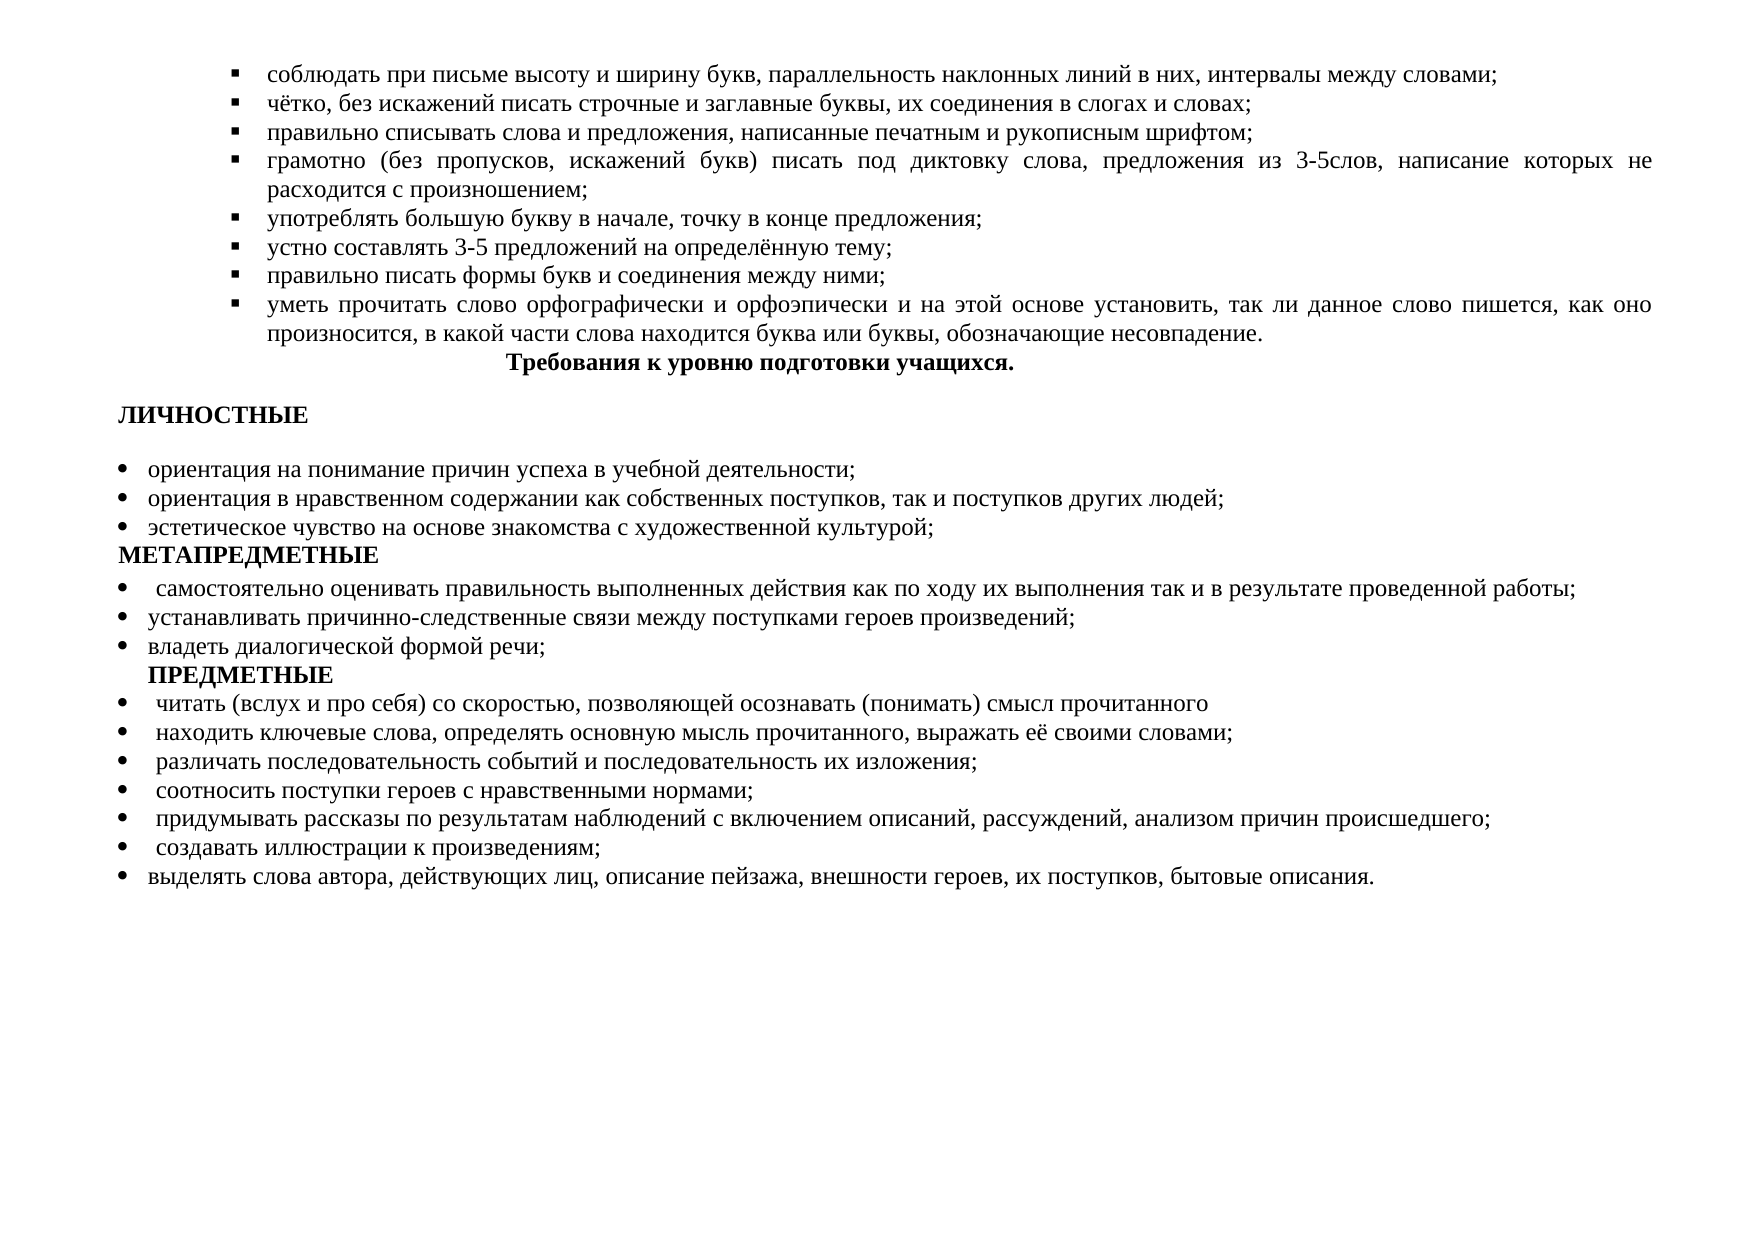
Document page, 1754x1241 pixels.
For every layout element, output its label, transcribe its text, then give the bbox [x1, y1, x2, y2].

text Требования к уровню подготовки учащихся. [118, 347, 1654, 375]
list различать последовательность событий и последовательность их изложения; [118, 746, 1654, 775]
list чётко, без искажений писать строчные и заглавные буквы, их соединения в слогах и словах; [229, 88, 1654, 117]
list создавать иллюстрации к произведениям; [118, 832, 1654, 861]
list ориентация в нравственном содержании как собственных поступков, так и поступков других людей; [118, 483, 1654, 512]
list владеть диалогической формой речи; [118, 631, 1654, 660]
list уметь прочитать слово орфографически и орфоэпически и на этой основе установить, так ли данное слово пишется, как оно произносится, в какой части слова находится буква или буквы, обозначающие несовпадение. [229, 289, 1654, 347]
list устно составлять 3-5 предложений на определённую тему; [229, 232, 1654, 260]
list самостоятельно оценивать правильность выполненных действия как по ходу их выполнения так и в результате проведенной работы; [118, 573, 1654, 602]
list читать (вслух и про себя) со скоростью, позволяющей осознавать (понимать) смысл прочитанного [118, 688, 1654, 717]
list устанавливать причинно-следственные связи между поступками героев произведений; [118, 602, 1654, 631]
text ЛИЧНОСТНЫЕ [118, 400, 1654, 429]
list придумывать рассказы по результатам наблюдений с включением описаний, рассуждений, анализом причин происшедшего; [118, 803, 1654, 832]
list употреблять большую букву в начале, точку в конце предложения; [229, 203, 1654, 232]
list соотносить поступки героев с нравственными нормами; [118, 775, 1654, 803]
list эстетическое чувство на основе знакомства с художественной культурой; [118, 512, 1654, 541]
text МЕТАПРЕДМЕТНЫЕ [118, 541, 1654, 569]
list ориентация на понимание причин успеха в учебной деятельности; [118, 454, 1654, 483]
list правильно писать формы букв и соединения между ними; [229, 260, 1654, 289]
list правильно списывать слова и предложения, написанные печатным и рукописным шрифтом; [229, 117, 1654, 145]
list грамотно (без пропусков, искажений букв) писать под диктовку слова, предложения из 3-5слов, написание которых не расходится с произношением; [229, 145, 1654, 203]
list соблюдать при письме высоту и ширину букв, параллельность наклонных линий в них, интервалы между словами; [229, 59, 1654, 88]
list выделять слова автора, действующих лиц, описание пейзажа, внешности героев, их поступков, бытовые описания. [118, 861, 1654, 890]
list находить ключевые слова, определять основную мысль прочитанного, выражать её своими словами; [118, 717, 1654, 746]
text ПРЕДМЕТНЫЕ [148, 660, 1654, 688]
